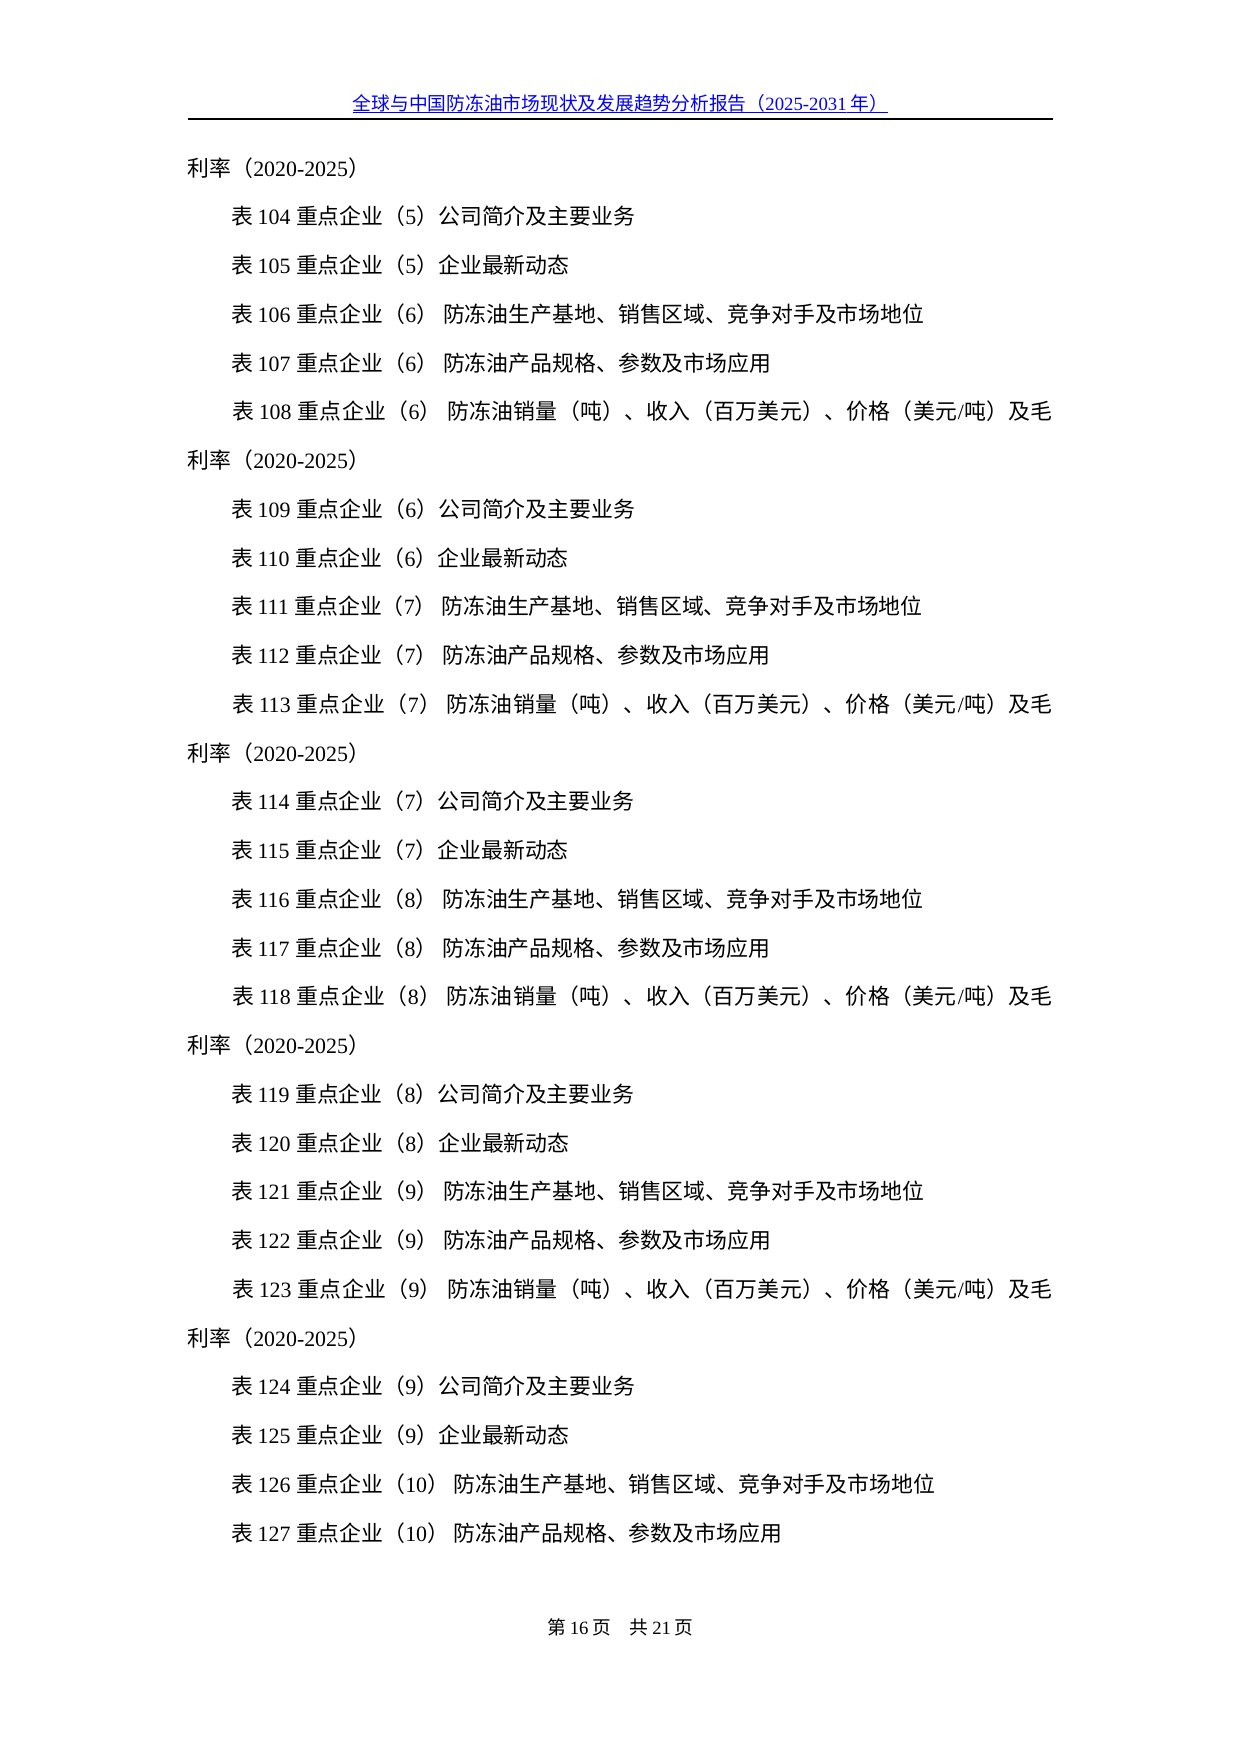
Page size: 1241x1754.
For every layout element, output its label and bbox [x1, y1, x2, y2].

text [187, 150, 1053, 1548]
